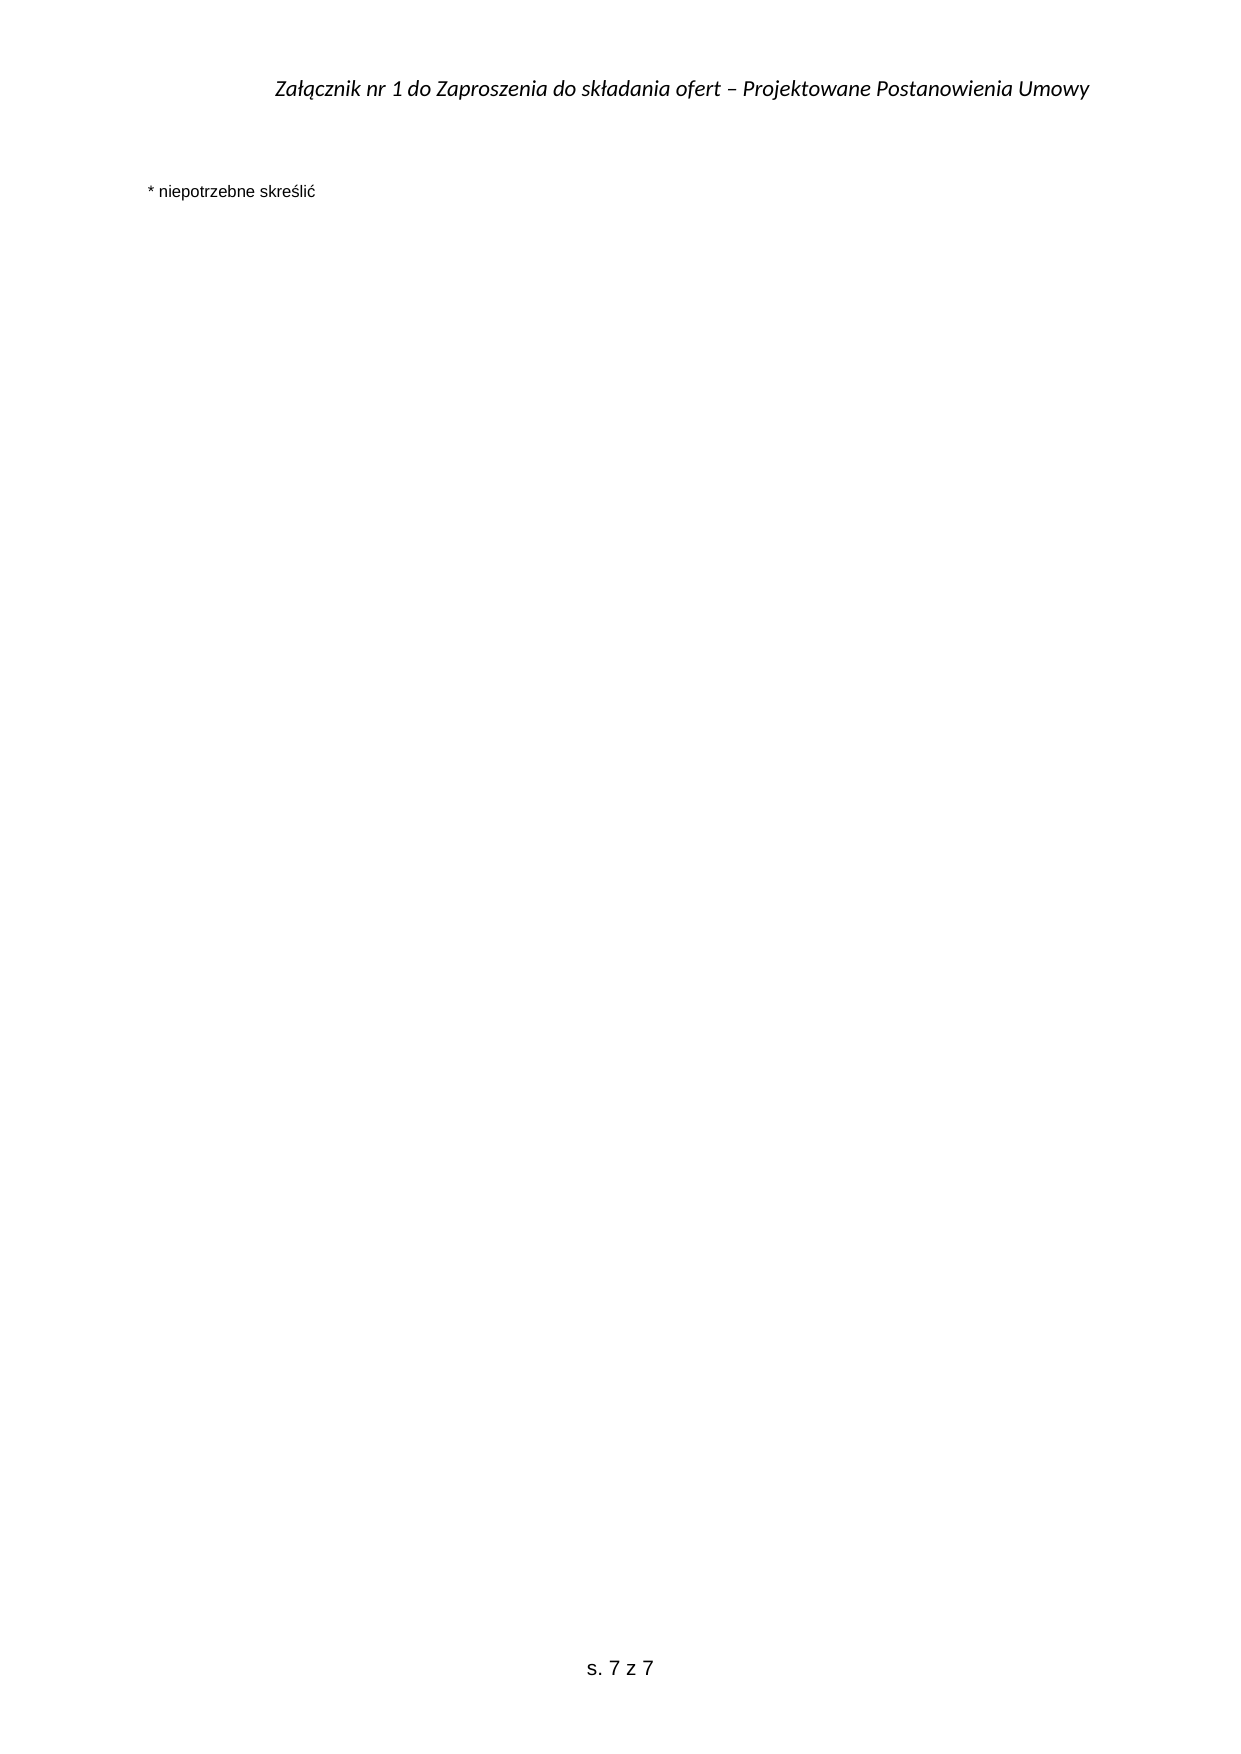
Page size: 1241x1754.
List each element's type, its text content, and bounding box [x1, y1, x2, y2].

text * niepotrzebne skreślić [148, 182, 1093, 201]
